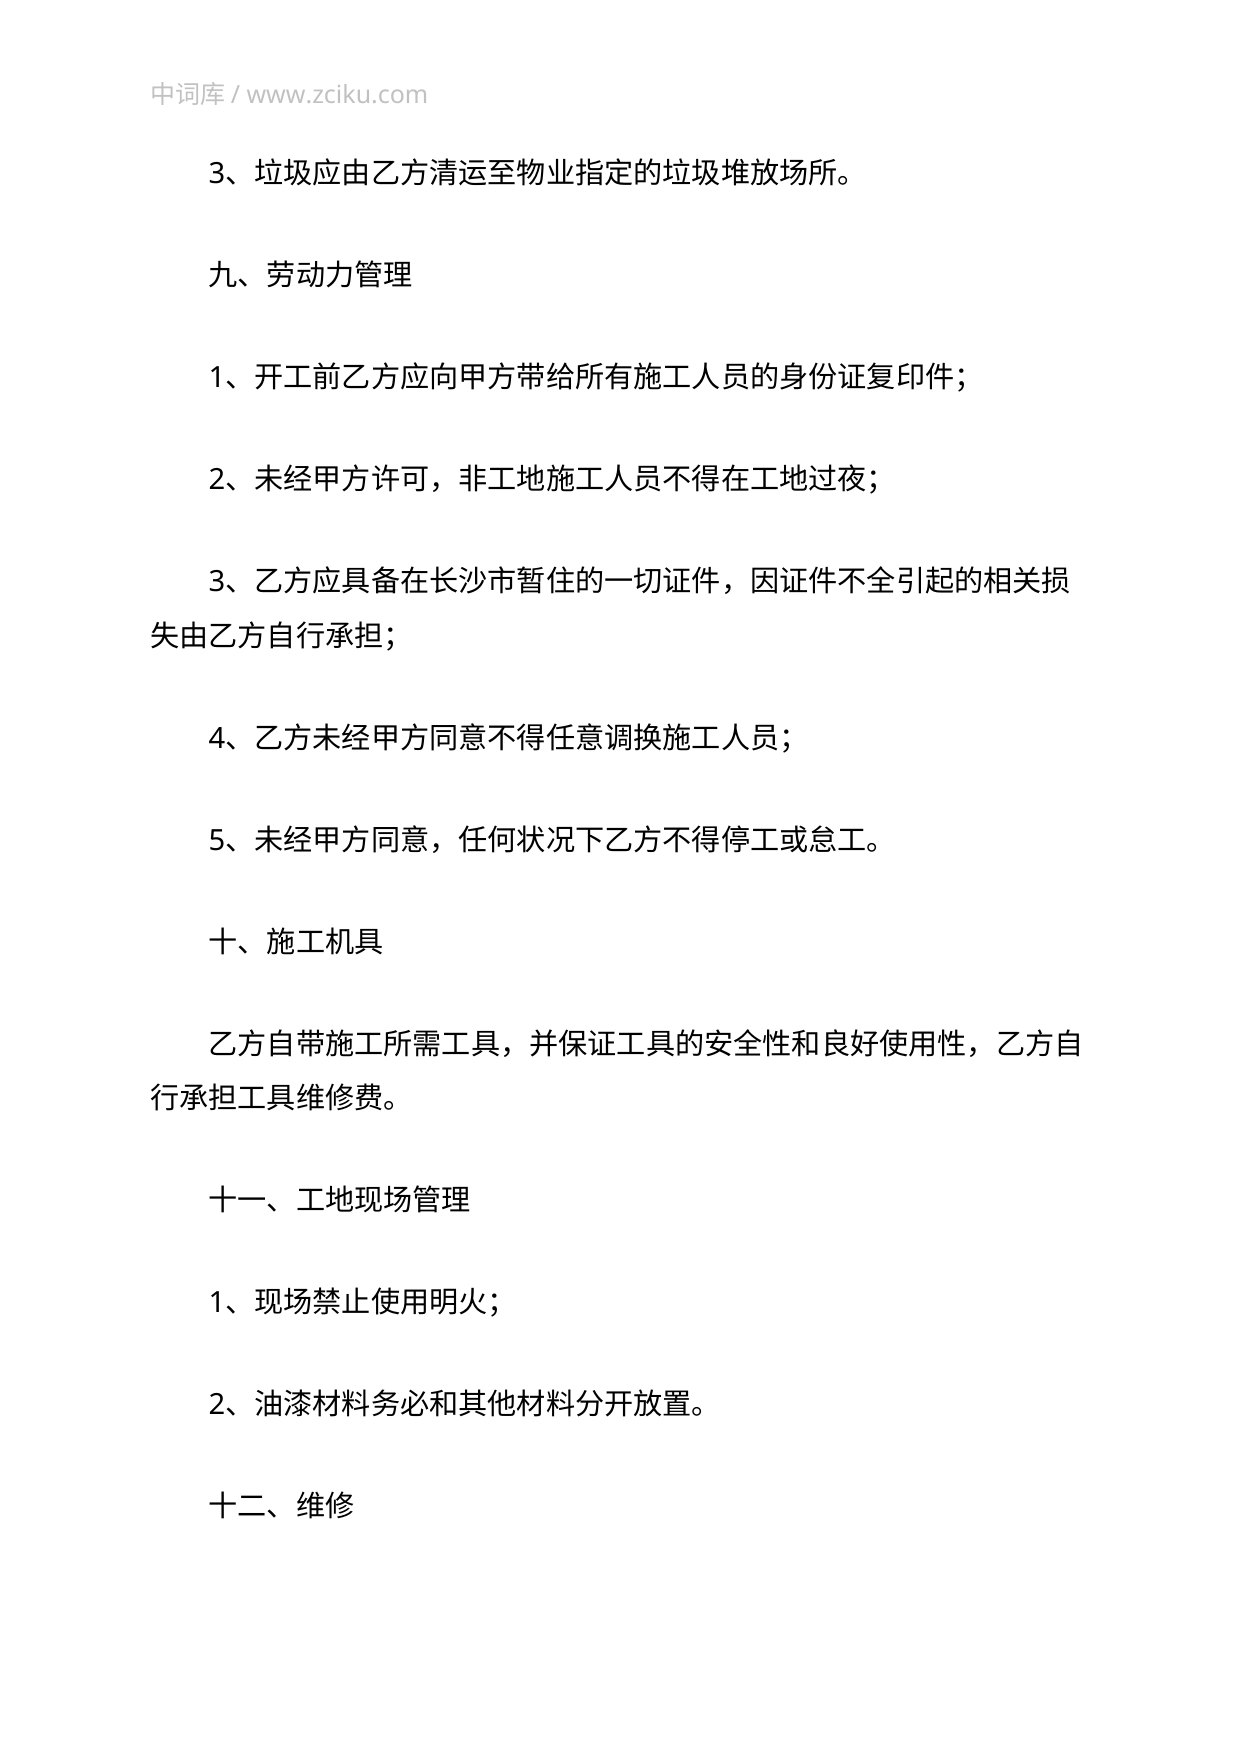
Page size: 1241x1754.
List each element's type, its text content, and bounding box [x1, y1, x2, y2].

text 5、未经甲方同意，任何状况下乙方不得停工或怠工。 [150, 816, 1090, 859]
text 十、施工机具 [150, 918, 1090, 961]
text 2、未经甲方许可，非工地施工人员不得在工地过夜； [150, 456, 1090, 498]
text 1、开工前乙方应向甲方带给所有施工人员的身份证复印件； [150, 354, 1090, 396]
text 3、乙方应具备在长沙市暂住的一切证件，因证件不全引起的相关损失由乙方自行承担； [150, 558, 1090, 655]
text 2、油漆材料务必和其他材料分开放置。 [150, 1381, 1090, 1423]
text 十一、工地现场管理 [150, 1177, 1090, 1219]
text 4、乙方未经甲方同意不得任意调换施工人员； [150, 714, 1090, 757]
text 3、垃圾应由乙方清运至物业指定的垃圾堆放场所。 [150, 150, 1090, 192]
text 1、现场禁止使用明火； [150, 1279, 1090, 1321]
text 十二、维修 [150, 1483, 1090, 1525]
text 九、劳动力管理 [150, 252, 1090, 294]
text 乙方自带施工所需工具，并保证工具的安全性和良好使用性，乙方自行承担工具维修费。 [150, 1020, 1090, 1117]
